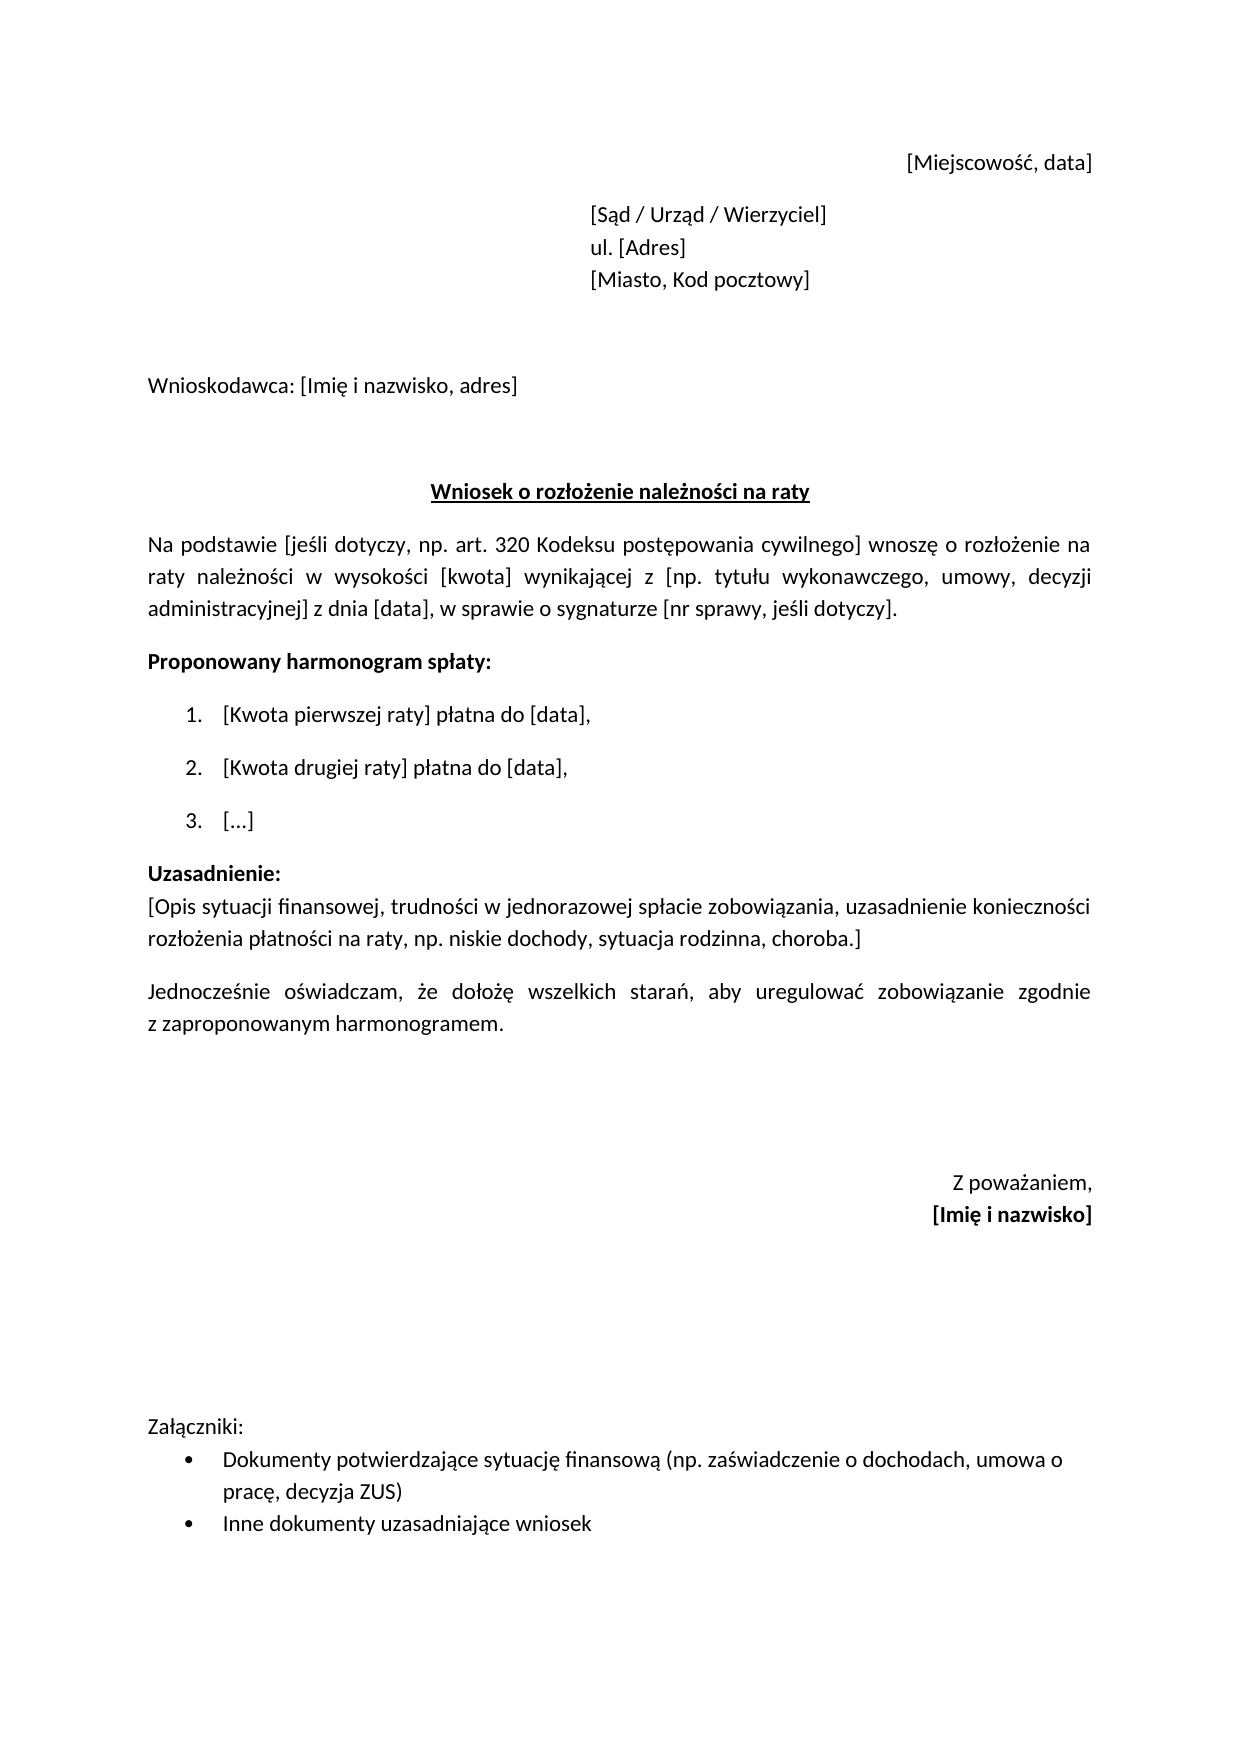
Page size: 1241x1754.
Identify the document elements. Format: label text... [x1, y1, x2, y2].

list Inne dokumenty uzasadniające wniosek [185, 1509, 1093, 1537]
list [...] [185, 807, 1093, 834]
text [Miejscowość, data] [148, 148, 1093, 176]
text Proponowany harmonogram spłaty: [148, 647, 1093, 676]
text Załączniki: [148, 1412, 1093, 1441]
text Z poważaniem, [Imię i nazwisko] [148, 1168, 1093, 1228]
list Dokumenty potwierdzające sytuację finansową (np. zaświadczenie o dochodach, umowa o pracę, decyzja ZUS) [185, 1445, 1093, 1505]
text [Sąd / Urząd / Wierzyciel] ul. [Adres] [Miasto, Kod pocztowy] [590, 201, 1093, 293]
text Na podstawie [jeśli dotyczy, np. art. 320 Kodeksu postępowania cywilnego] wnoszę o rozłożenie na raty należności w wysokości [kwota] wynikającej z [np. tytułu wykonawczego, umowy, decyzji administracyjnej] z dnia [data], w sprawie o sygnaturze [nr sprawy, jeśli dotyczy]. [148, 530, 1093, 622]
text Wnioskodawca: [Imię i nazwisko, adres] [148, 371, 1093, 399]
list [Kwota pierwszej raty] płatna do [data], [185, 701, 1093, 728]
text Wniosek o rozłożenie należności na raty [148, 477, 1093, 505]
text Jednocześnie oświadczam, że dołożę wszelkich starań, aby uregulować zobowiązanie zgodnie z zaproponowanym harmonogramem. [148, 977, 1093, 1037]
list [Kwota drugiej raty] płatna do [data], [185, 753, 1093, 782]
text Uzasadnienie: [Opis sytuacji finansowej, trudności w jednorazowej spłacie zobowiązania, uzasadnienie konieczności rozłożenia płatności na raty, np. niskie dochody, sytuacja rodzinna, choroba.] [148, 859, 1093, 952]
